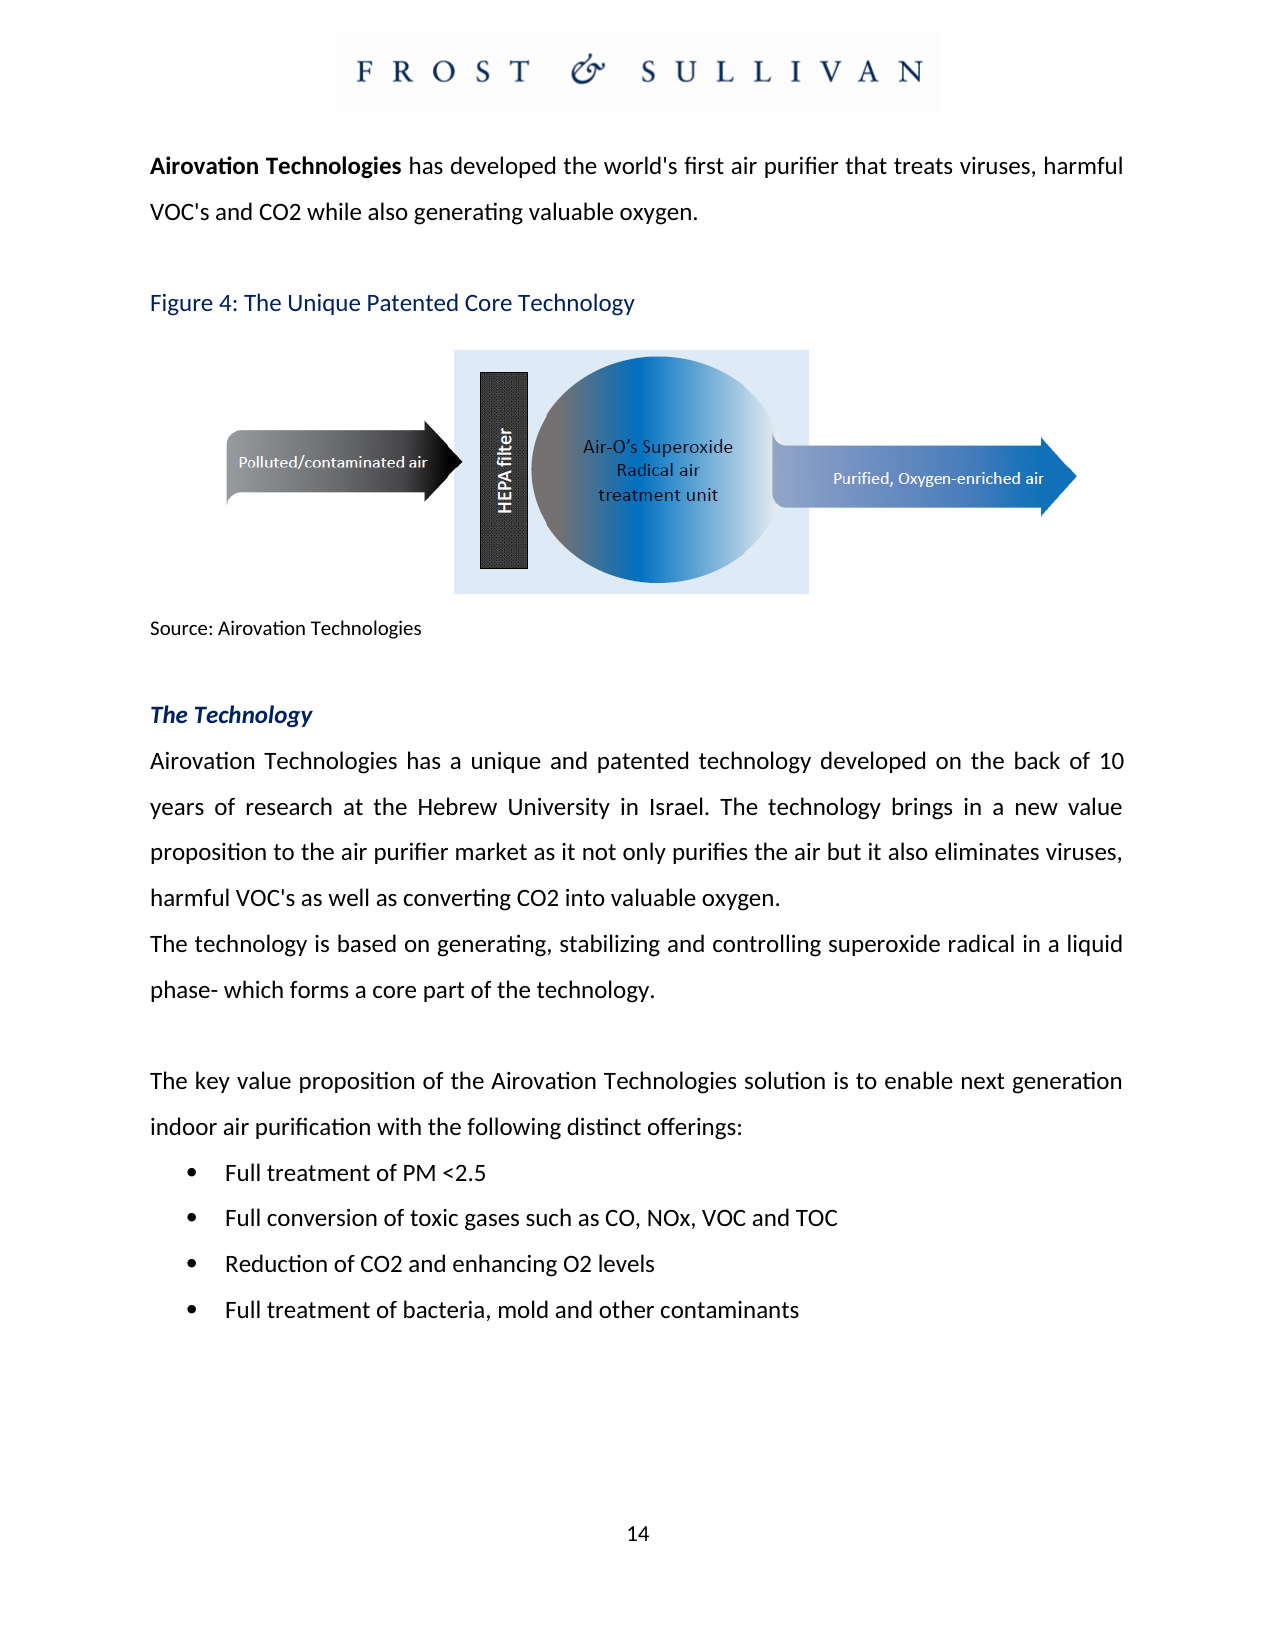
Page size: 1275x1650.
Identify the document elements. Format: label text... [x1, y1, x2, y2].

text Airovation Technologies has a unique and patented technology developed on the back of 10 years of research at the Hebrew University in Israel. The technology brings in a new value proposition to the air purifier market as it not only purifies the air but it also eliminates viruses, harmful VOC's as well as converting CO2 into valuable oxygen. [150, 745, 1125, 913]
text Source: Airovation Technologies [150, 616, 1125, 641]
list Full treatment of bacteria, mold and other contaminants [187, 1294, 1125, 1324]
text Figure 4: The Unique Patented Core Technology [150, 287, 1125, 318]
text The technology is based on generating, stabilizing and controlling superoxide radical in a liquid phase- which forms a core part of the technology. [150, 928, 1125, 1004]
list Full treatment of PM <2.5 [187, 1157, 1125, 1187]
text Airovation Technologies has developed the world's first air purifier that treats viruses, harmful VOC's and CO2 while also generating valuable oxygen. [150, 150, 1125, 226]
list Full conversion of toxic gases such as CO, NOx, VOC and TOC [187, 1202, 1125, 1233]
list Reduction of CO2 and enhancing O2 levels [187, 1248, 1125, 1279]
text The key value proposition of the Airovation Technologies solution is to enable next generation indoor air purification with the following distinct offerings: [150, 1065, 1125, 1141]
text The Technology [150, 699, 1125, 730]
picture [334, 32, 942, 112]
